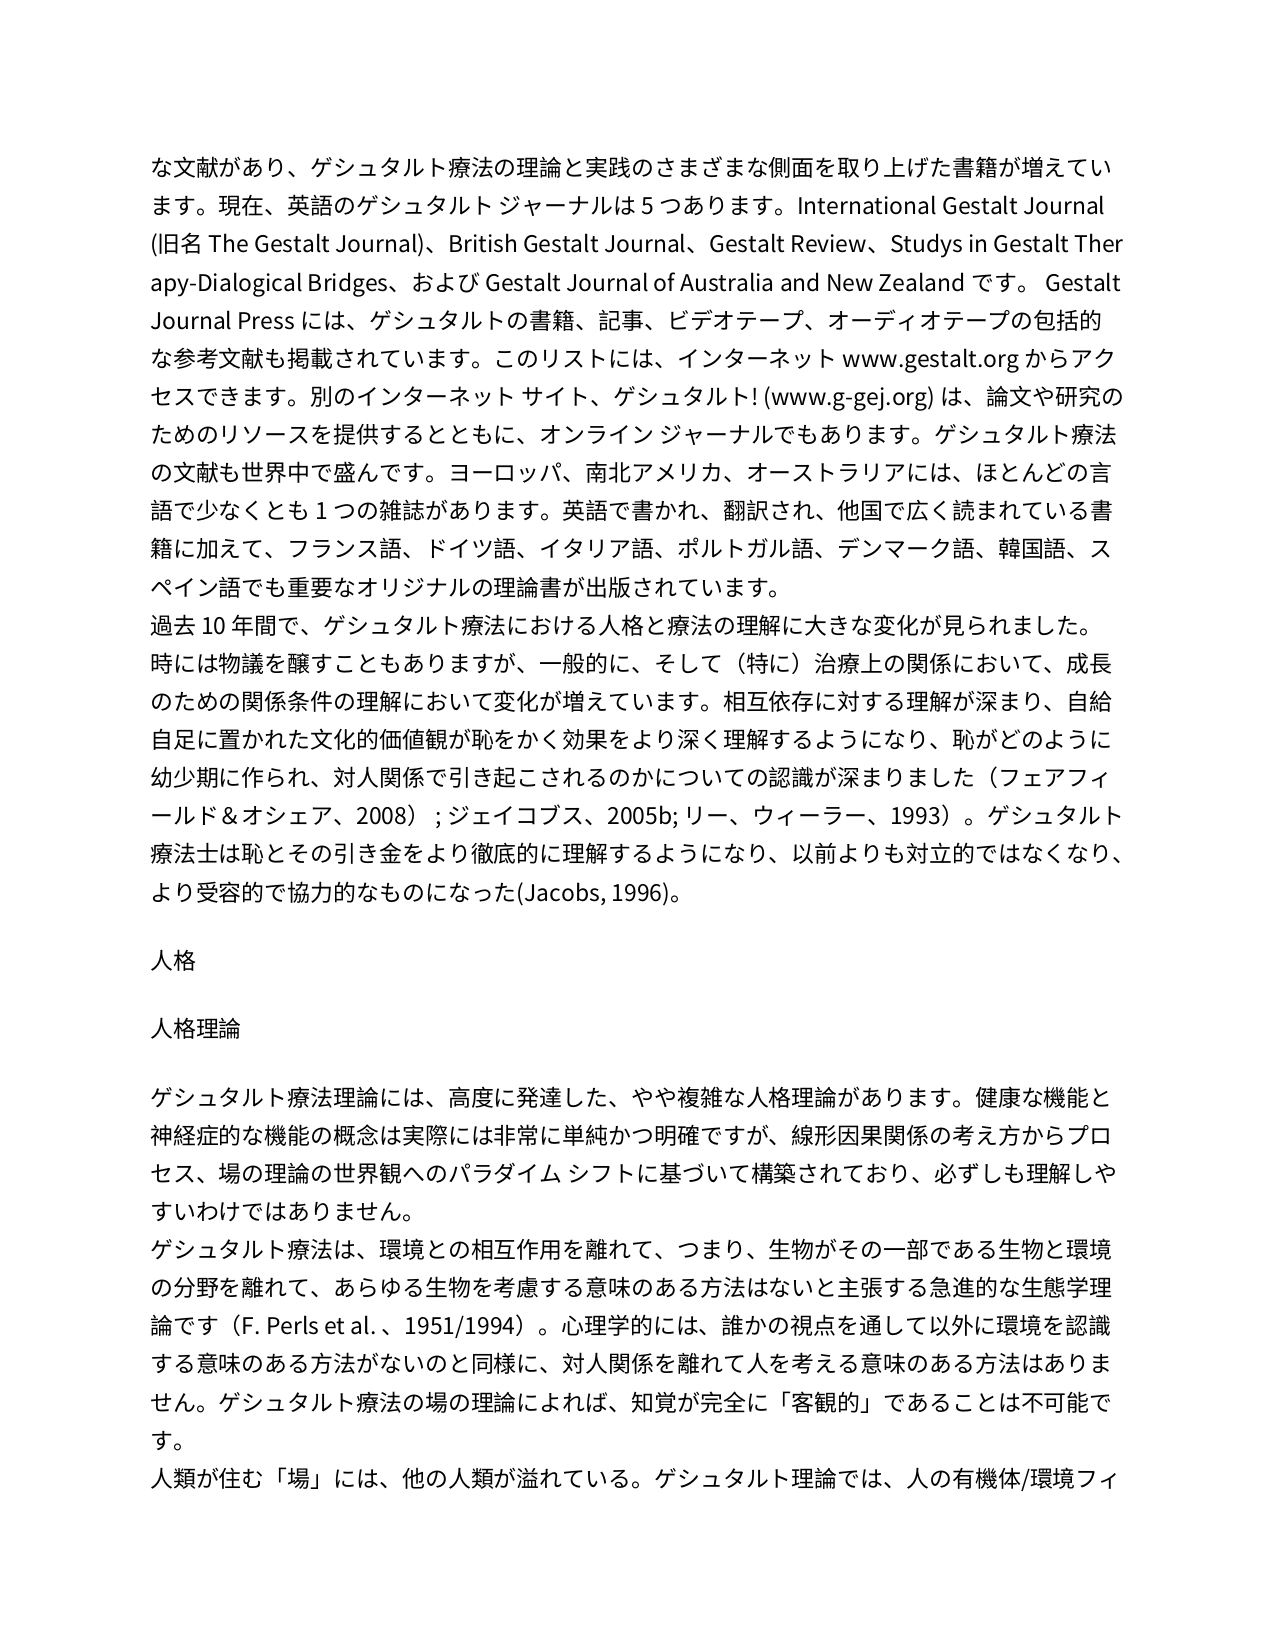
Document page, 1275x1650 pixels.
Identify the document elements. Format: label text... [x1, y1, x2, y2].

text ゲシュタルト療法理論には、高度に発達した、やや複雑な人格理論があります。健康な機能と神経症的な機能の概念は実際には非常に単純かつ明確ですが、線形因果関係の考え方からプロセス、場の理論の世界観へのパラダイム シフトに基づいて構築されており、必ずしも理解しやすいわけではありません。 [150, 1079, 1125, 1227]
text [150, 150, 1125, 603]
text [150, 1461, 1125, 1494]
text 過去 10 年間で、ゲシュタルト療法における人格と療法の理解に大きな変化が見られました。時には物議を醸すこともありますが、一般的に、そして（特に）治療上の関係において、成長のための関係条件の理解において変化が増えています。相互依存に対する理解が深まり、自給自足に置かれた文化的価値観が恥をかく効果をより深く理解するようになり、恥がどのように幼少期に作られ、対人関係で引き起こされるのかについての認識が深まりました（フェアフィールド＆オシェア、2008） ; ジェイコブス、2005b; リー、ウィーラー、1993）。ゲシュタルト療法士は恥とその引き金をより徹底的に理解するようになり、以前よりも対立的ではなくなり、より受容的で協力的なものになった(Jacobs, 1996)。 [150, 607, 1125, 908]
text 人格理論 [150, 1011, 1125, 1044]
text 人格 [150, 943, 1125, 976]
text ゲシュタルト療法は、環境との相互作用を離れて、つまり、生物がその一部である生物と環境の分野を離れて、あらゆる生物を考慮する意味のある方法はないと主張する急進的な生態学理論です（F. Perls et al. 、1951/1994）。心理学的には、誰かの視点を通して以外に環境を認識する意味のある方法がないのと同様に、対人関係を離れて人を考える意味のある方法はありません。ゲシュタルト療法の場の理論によれば、知覚が完全に「客観的」であることは不可能です。 [150, 1232, 1125, 1456]
